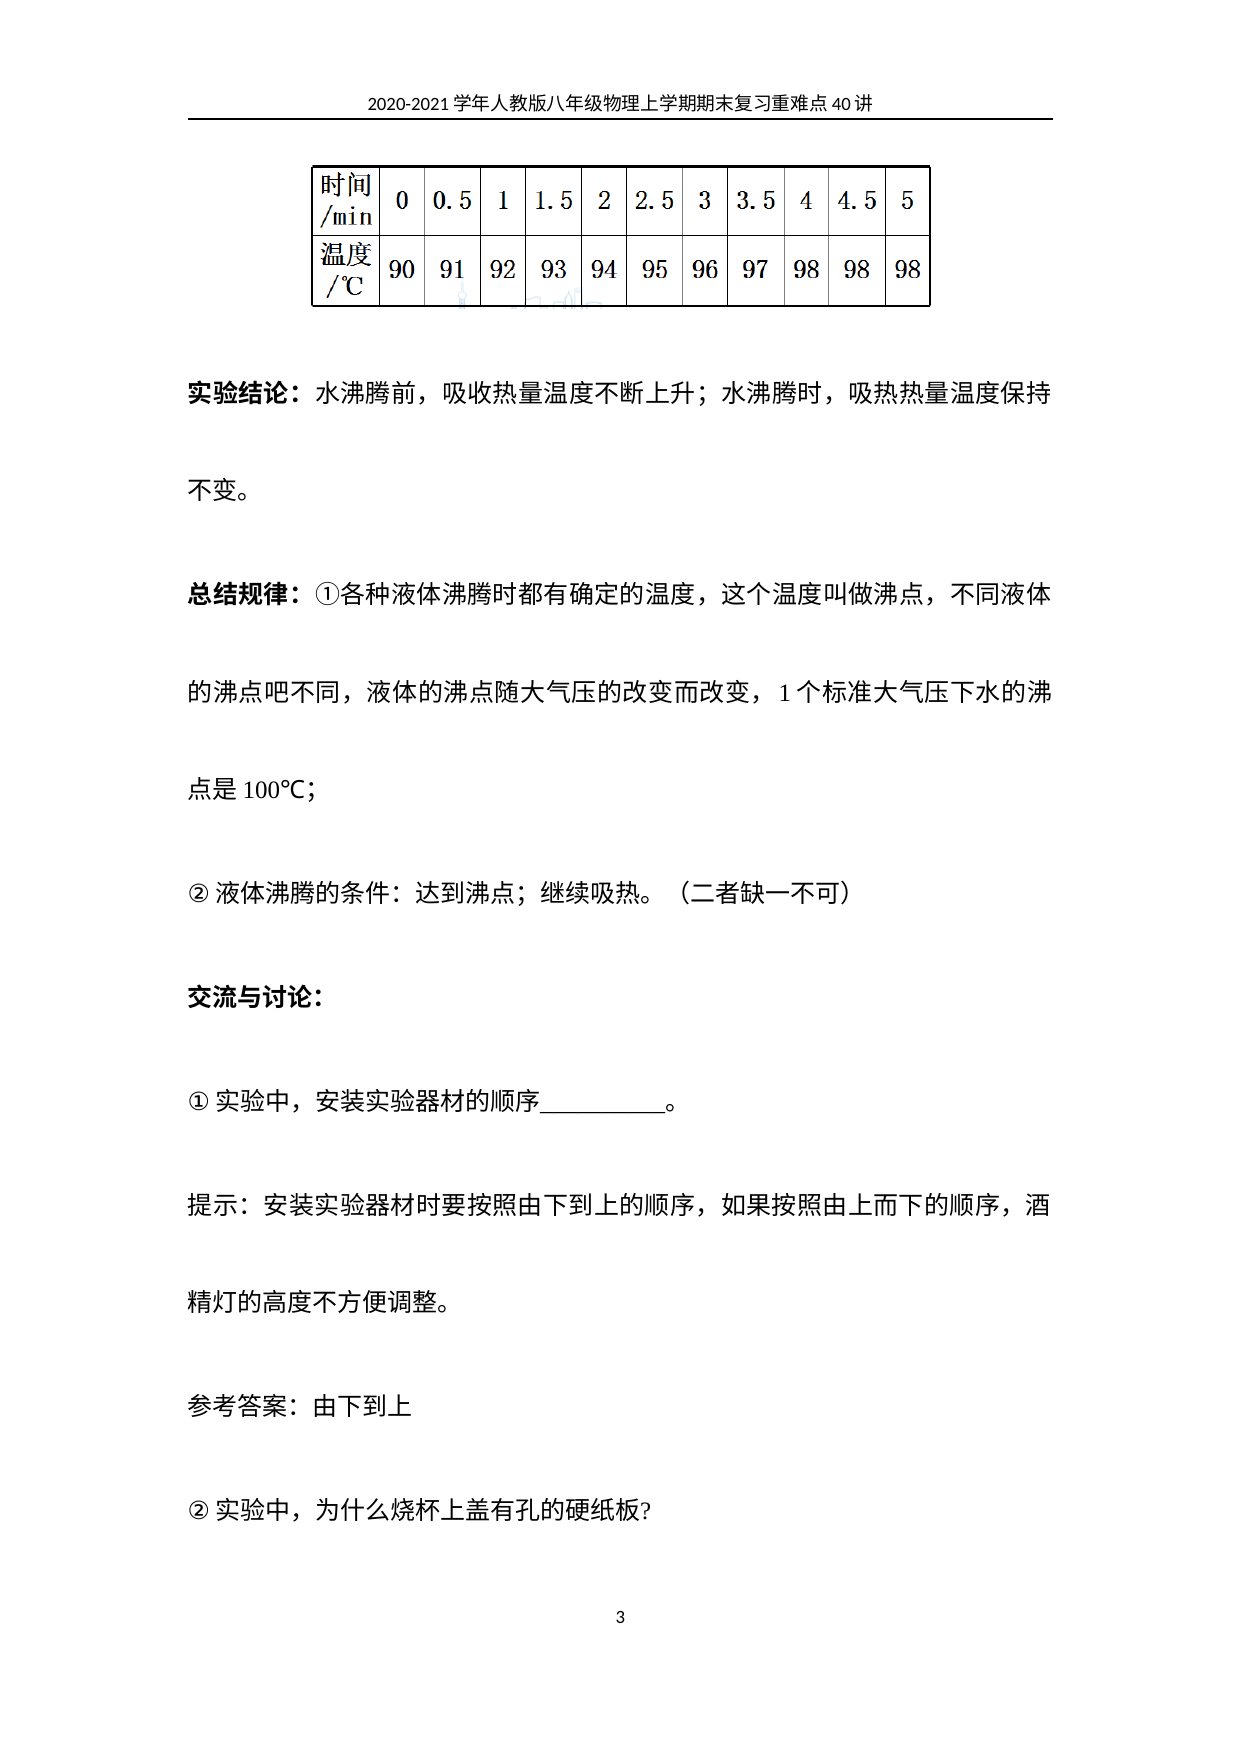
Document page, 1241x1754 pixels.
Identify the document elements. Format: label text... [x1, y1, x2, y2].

text ②液体沸腾的条件：达到沸点；继续吸热。（二者缺一不可） [187, 859, 1053, 924]
text 实验结论：水沸腾前，吸收热量温度不断上升；水沸腾时，吸热热量温度保持不变。 [187, 359, 1053, 521]
text 交流与讨论： [187, 963, 1053, 1028]
text 总结规律：①各种液体沸腾时都有确定的温度，这个温度叫做沸点，不同液体的沸点吧不同，液体的沸点随大气压的改变而改变，1个标准大气压下水的沸点是100℃； [187, 560, 1053, 820]
text 参考答案：由下到上 [187, 1372, 1053, 1437]
text 提示：安装实验器材时要按照由下到上的顺序，如果按照由上而下的顺序，酒精灯的高度不方便调整。 [187, 1171, 1053, 1333]
text ②实验中，为什么烧杯上盖有孔的硬纸板? [187, 1476, 1053, 1541]
picture [306, 162, 934, 309]
text ①实验中，安装实验器材的顺序__________。 [187, 1067, 1053, 1132]
